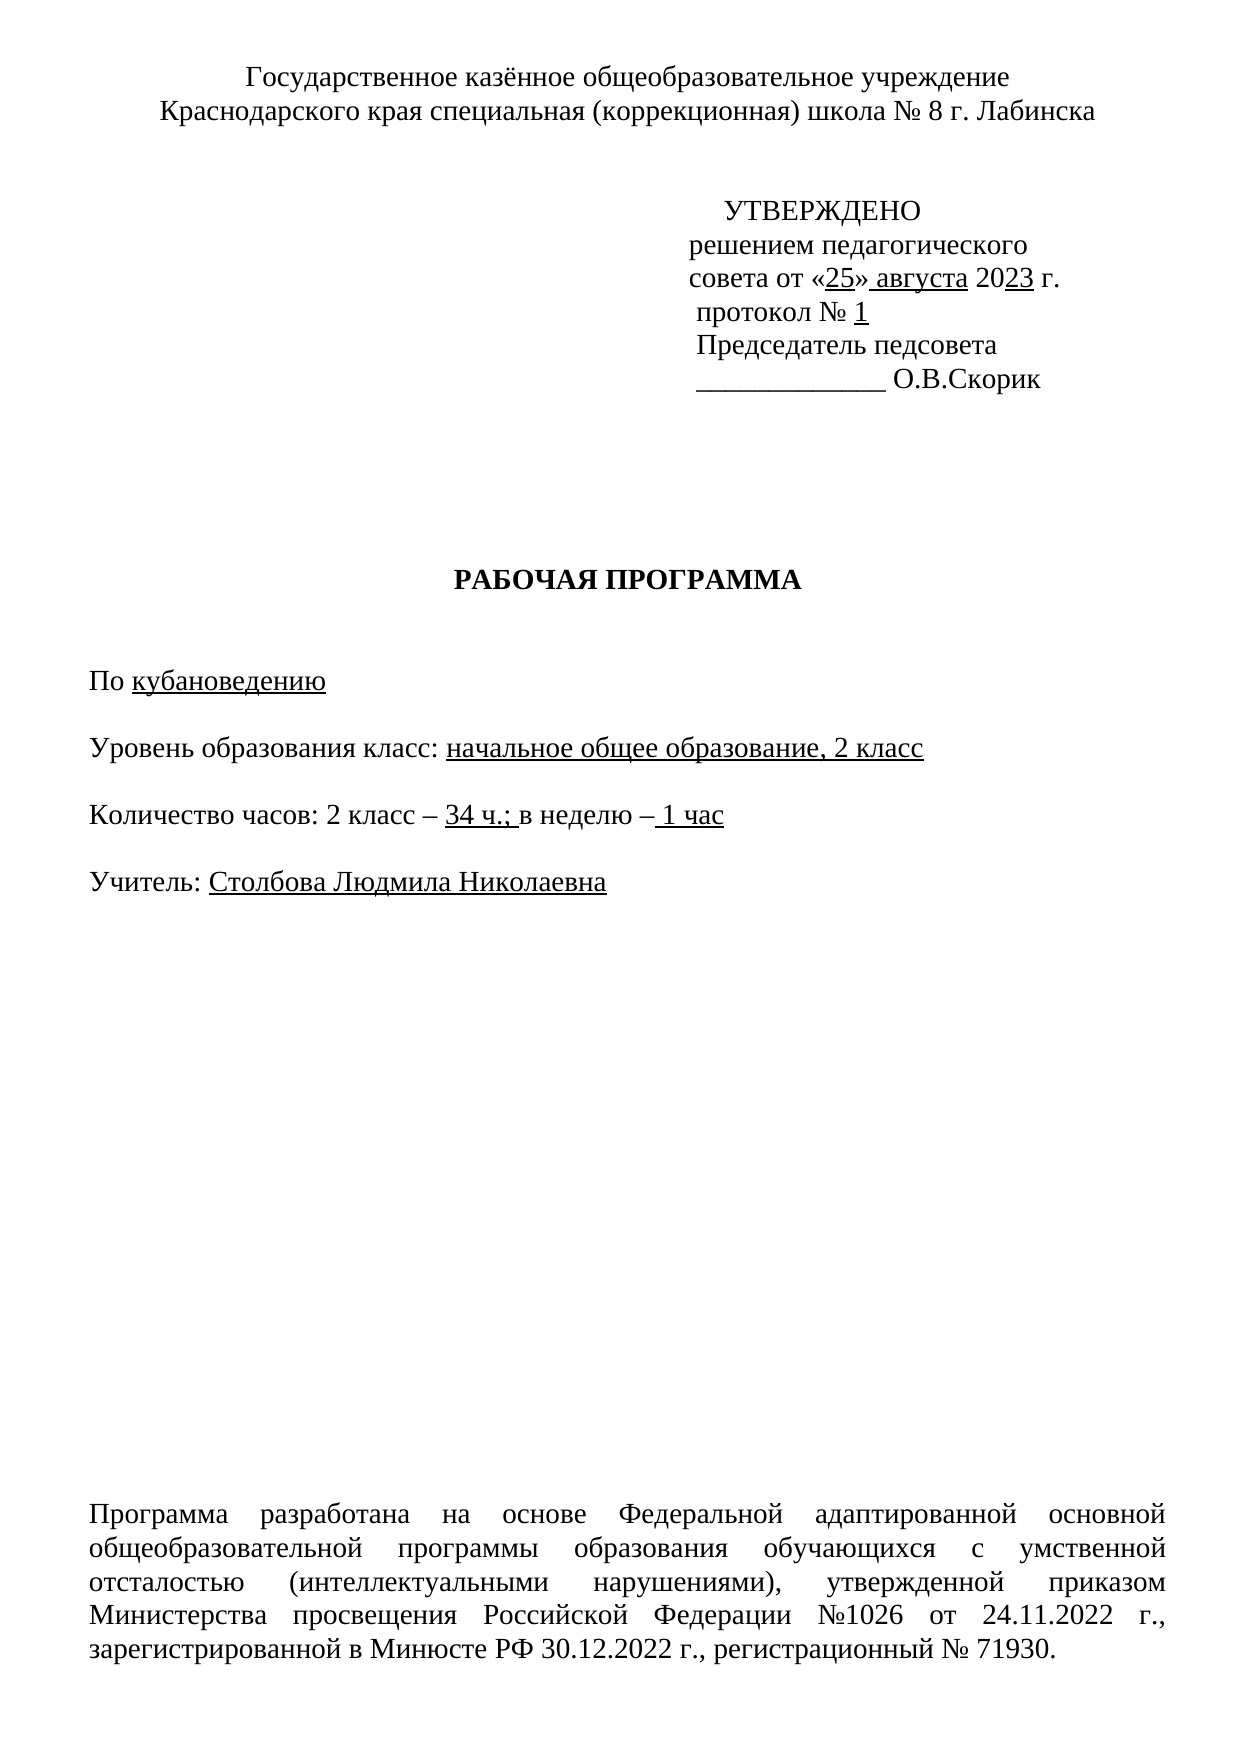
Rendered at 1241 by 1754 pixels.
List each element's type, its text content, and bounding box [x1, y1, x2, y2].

text протокол № 1 [689, 294, 1167, 327]
text Председатель педсовета [689, 327, 1167, 361]
text По кубановедению [89, 663, 1167, 696]
text совета от «25» августа 2023 г. [689, 260, 1167, 294]
subtitle РАБОЧАЯ ПРОГРАММА [89, 562, 1167, 596]
text Учитель: Столбова Людмила Николаевна [89, 864, 1167, 898]
text Государственное казённое общеобразовательное учреждение [89, 59, 1167, 93]
text Программа разработана на основе Федеральной адаптированной основной общеобразовательной программы образования обучающихся с умственной отсталостью (интеллектуальными нарушениями), утвержденной приказом Министерства просвещения Российской Федерации №1026 от 24.11.2022 г., зарегистрированной в Минюсте РФ 30.12.2022 г., регистрационный № 71930. [89, 1497, 1167, 1664]
text УТВЕРЖДЕНО [89, 193, 1167, 227]
text решением педагогического [689, 227, 1167, 260]
text Уровень образования класс: начальное общее образование, 2 класс [89, 730, 1167, 763]
text _____________ О.В.Скорик [689, 361, 1167, 394]
text Краснодарского края специальная (коррекционная) школа № 8 г. Лабинска [89, 93, 1167, 126]
text Количество часов: 2 класс – 34 ч.; в неделю – 1 час [89, 797, 1167, 831]
